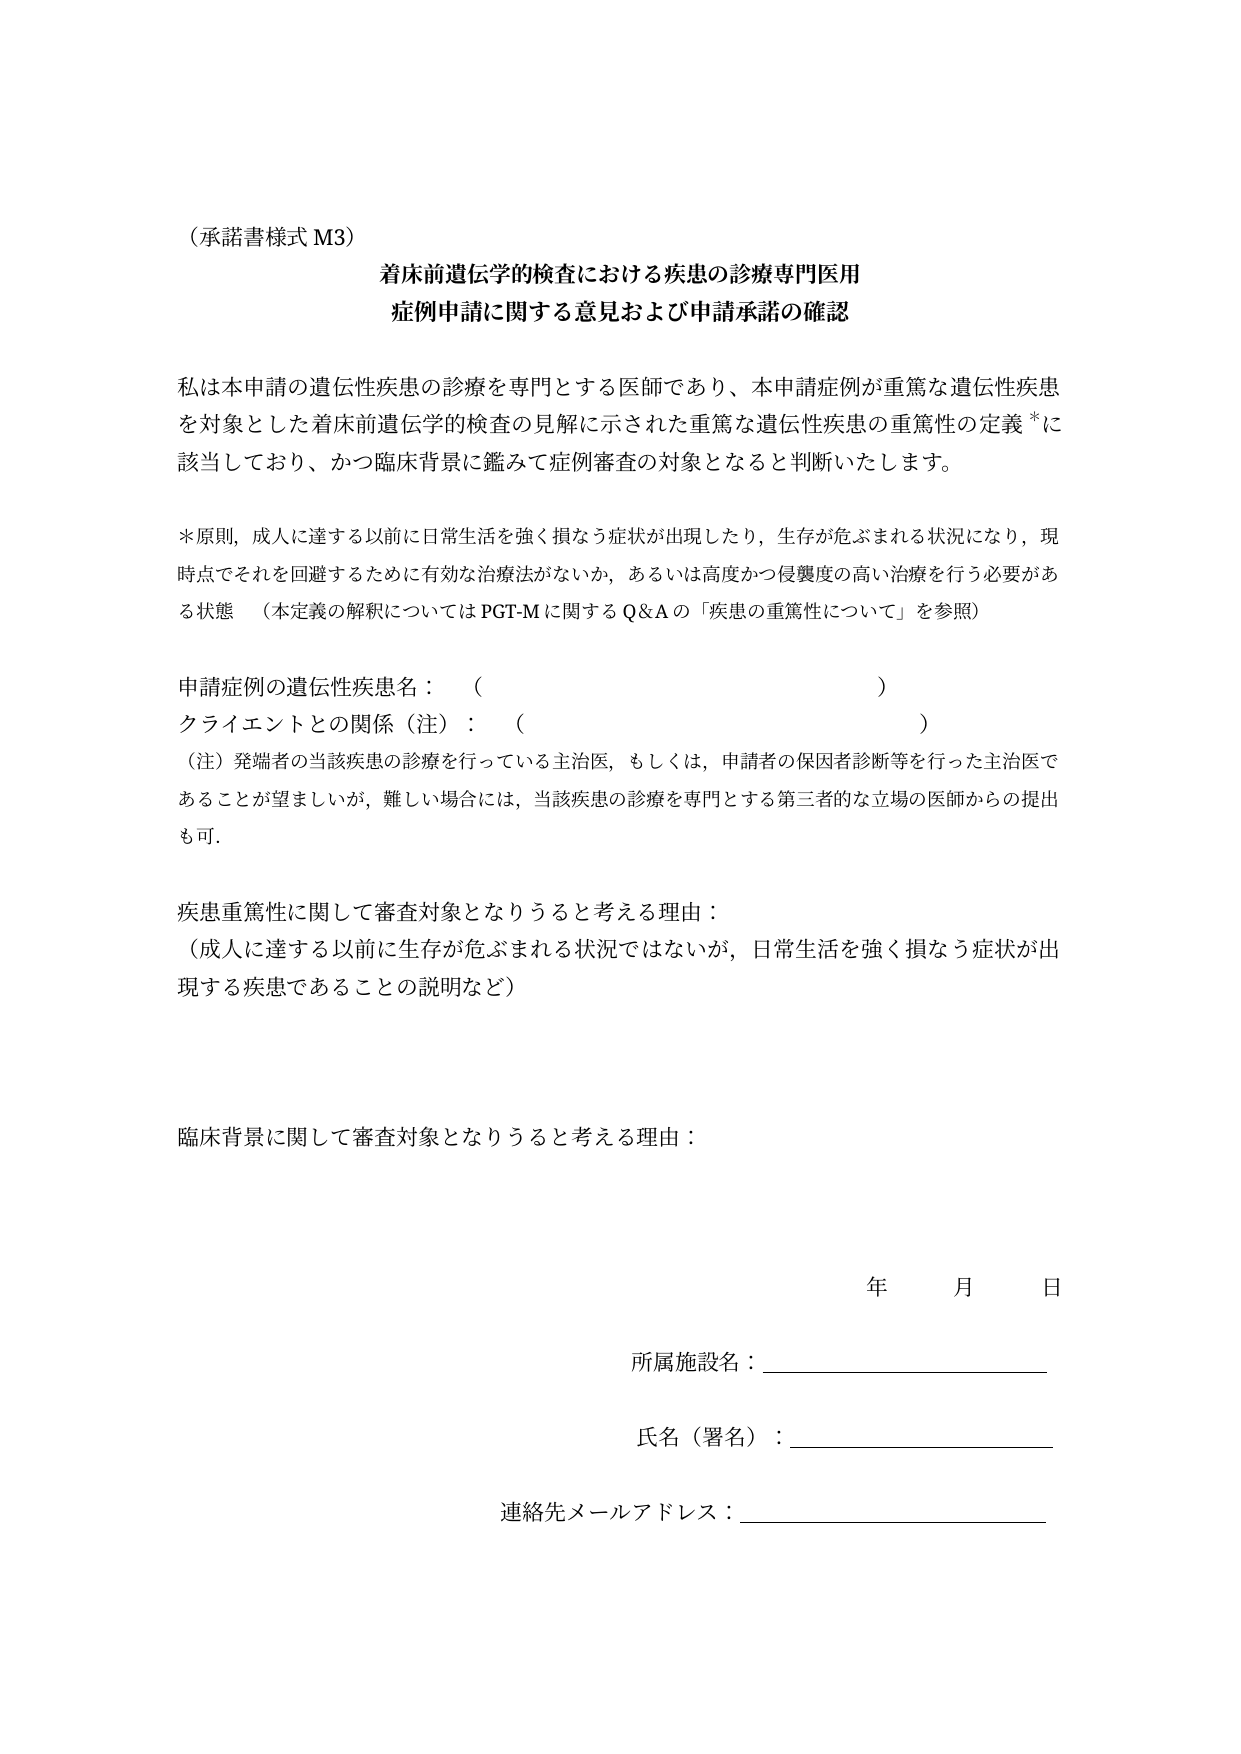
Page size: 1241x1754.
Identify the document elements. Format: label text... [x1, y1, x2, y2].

text 私は本申請の遺伝性疾患の診療を専門とする医師であり、本申請症例が重篤な遺伝性疾患を対象とした着床前遺伝学的検査の見解に示された重篤な遺伝性疾患の重篤性の定義＊に該当しており、かつ臨床背景に鑑みて症例審査の対象となると判断いたします。 [177, 367, 1063, 479]
text ＊原則，成人に達する以前に日常生活を強く損なう症状が出現したり，生存が危ぶまれる状況になり，現時点でそれを回避するために有効な治療法がないか，あるいは高度かつ侵襲度の高い治療を行う必要がある状態 （本定義の解釈についてはPGT-Mに関するQ＆Aの「疾患の重篤性について」を参照） [177, 517, 1063, 629]
text クライエントとの関係（注）： （ ） [177, 704, 1063, 742]
text 連絡先メールアドレス： [177, 1492, 1063, 1529]
text 症例申請に関する意見および申請承諾の確認 [177, 292, 1063, 329]
text （成人に達する以前に生存が危ぶまれる状況ではないが，日常生活を強く損なう症状が出現する疾患であることの説明など） [177, 929, 1063, 1004]
text 年 月 日 [177, 1267, 1063, 1304]
text 申請症例の遺伝性疾患名： （ ） [177, 667, 1063, 704]
text （承諾書様式M3） [177, 217, 1063, 254]
text 臨床背景に関して審査対象となりうると考える理由： [177, 1117, 1063, 1154]
text 氏名（署名）： [177, 1417, 1063, 1454]
text 疾患重篤性に関して審査対象となりうると考える理由： [177, 892, 1063, 929]
text （注）発端者の当該疾患の診療を行っている主治医，もしくは，申請者の保因者診断等を行った主治医であることが望ましいが，難しい場合には，当該疾患の診療を専門とする第三者的な立場の医師からの提出も可． [177, 742, 1063, 854]
text 所属施設名： [177, 1342, 1063, 1379]
text 着床前遺伝学的検査における疾患の診療専門医用 [177, 254, 1063, 292]
